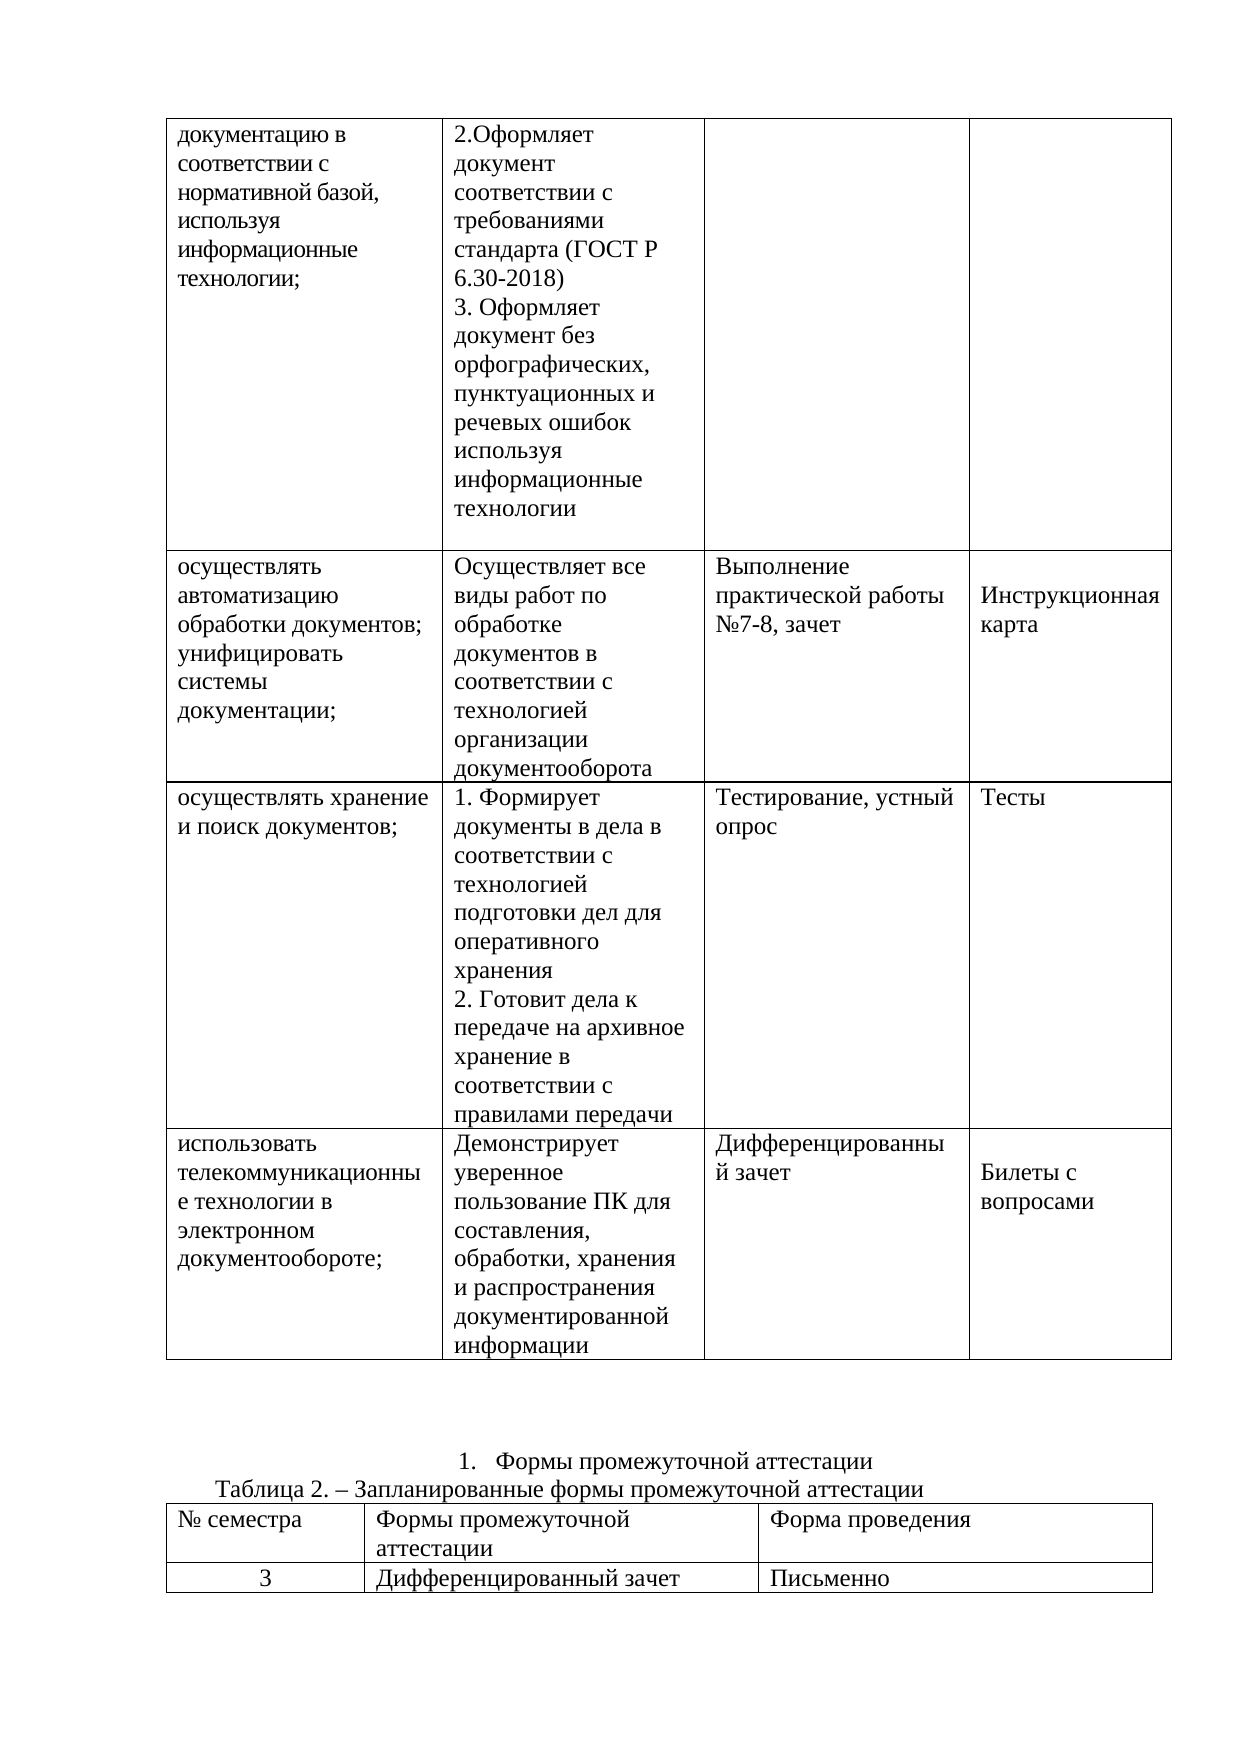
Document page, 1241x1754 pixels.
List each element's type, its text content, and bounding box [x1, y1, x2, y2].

table_header Формы промежуточной аттестации [365, 1504, 758, 1562]
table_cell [705, 119, 969, 550]
table_cell Билеты с вопросами [970, 1129, 1171, 1358]
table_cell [970, 119, 1171, 550]
table_cell Письменно [759, 1563, 1152, 1592]
table_header Форма проведения [759, 1504, 1152, 1562]
list Формы промежуточной аттестации [458, 1446, 1152, 1474]
table_cell Осуществляет все виды работ по обработке документов в соответствии с технологией организации документооборота [443, 551, 704, 781]
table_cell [443, 119, 704, 550]
table_cell 3 [167, 1563, 364, 1592]
table_cell использовать телекоммуникационные технологии в электронном документообороте; [167, 1129, 442, 1358]
table_cell осуществлять автоматизацию обработки документов; унифицировать системы документации; [167, 551, 442, 781]
table_cell Инструкционная карта [970, 551, 1171, 781]
table_cell осуществлять хранение и поиск документов; [167, 783, 442, 1127]
text Таблица 2. – Запланированные формы промежуточной аттестации [215, 1474, 1152, 1503]
table_cell Тесты [970, 783, 1171, 1127]
table_cell Выполнение практической работы №7-8, зачет [705, 551, 969, 781]
table_cell Демонстрирует уверенное пользование ПК для составления, обработки, хранения и распространения документированной информации [443, 1129, 704, 1358]
table_header № семестра [167, 1504, 364, 1562]
table_cell Тестирование, устный опрос [705, 783, 969, 1127]
table_cell 1. Формирует документы в дела в соответствии с технологией подготовки дел для оперативного хранения 2. Готовит дела к передаче на архивное хранение в соответствии с правилами передачи [443, 783, 704, 1127]
table_cell Дифференцированный зачет [705, 1129, 969, 1358]
table_cell Дифференцированный зачет [365, 1563, 758, 1592]
